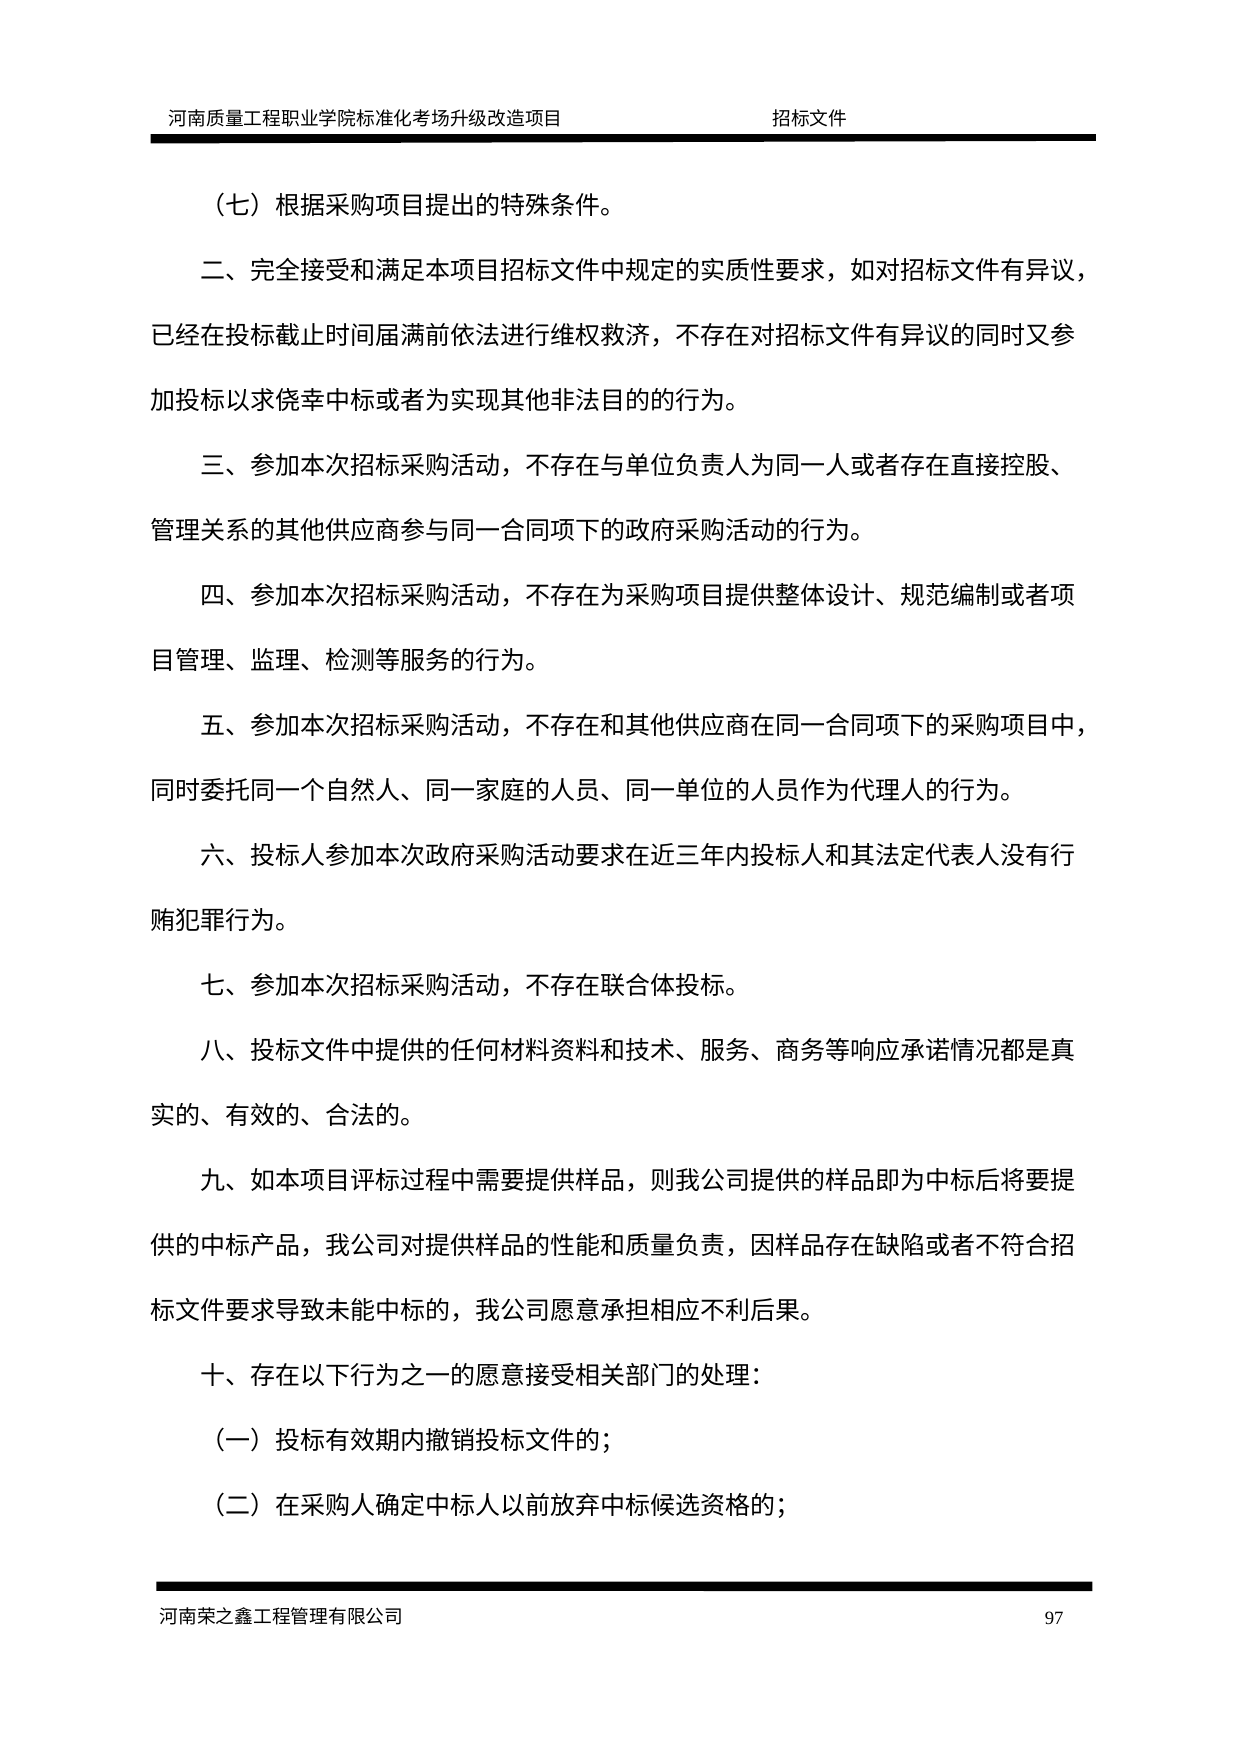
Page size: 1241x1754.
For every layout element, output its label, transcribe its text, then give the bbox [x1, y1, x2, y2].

text 十、存在以下行为之一的愿意接受相关部门的处理： [150, 1341, 1090, 1406]
text 七、参加本次招标采购活动，不存在联合体投标。 [150, 951, 1090, 1016]
text （一）投标有效期内撤销投标文件的； [150, 1406, 1090, 1471]
text 八、投标文件中提供的任何材料资料和技术、服务、商务等响应承诺情况都是真实的、有效的、合法的。 [150, 1016, 1090, 1146]
text （七）根据采购项目提出的特殊条件。 [150, 171, 1090, 236]
text 九、如本项目评标过程中需要提供样品，则我公司提供的样品即为中标后将要提供的中标产品，我公司对提供样品的性能和质量负责，因样品存在缺陷或者不符合招标文件要求导致未能中标的，我公司愿意承担相应不利后果。 [150, 1146, 1090, 1341]
text 二、完全接受和满足本项目招标文件中规定的实质性要求，如对招标文件有异议，已经在投标截止时间届满前依法进行维权救济，不存在对招标文件有异议的同时又参加投标以求侥幸中标或者为实现其他非法目的的行为。 [150, 236, 1090, 431]
text 五、参加本次招标采购活动，不存在和其他供应商在同一合同项下的采购项目中，同时委托同一个自然人、同一家庭的人员、同一单位的人员作为代理人的行为。 [150, 691, 1090, 821]
text 四、参加本次招标采购活动，不存在为采购项目提供整体设计、规范编制或者项目管理、监理、检测等服务的行为。 [150, 561, 1090, 691]
text 六、投标人参加本次政府采购活动要求在近三年内投标人和其法定代表人没有行贿犯罪行为。 [150, 821, 1090, 951]
text 三、参加本次招标采购活动，不存在与单位负责人为同一人或者存在直接控股、管理关系的其他供应商参与同一合同项下的政府采购活动的行为。 [150, 431, 1090, 561]
text （二）在采购人确定中标人以前放弃中标候选资格的； [150, 1471, 1090, 1536]
